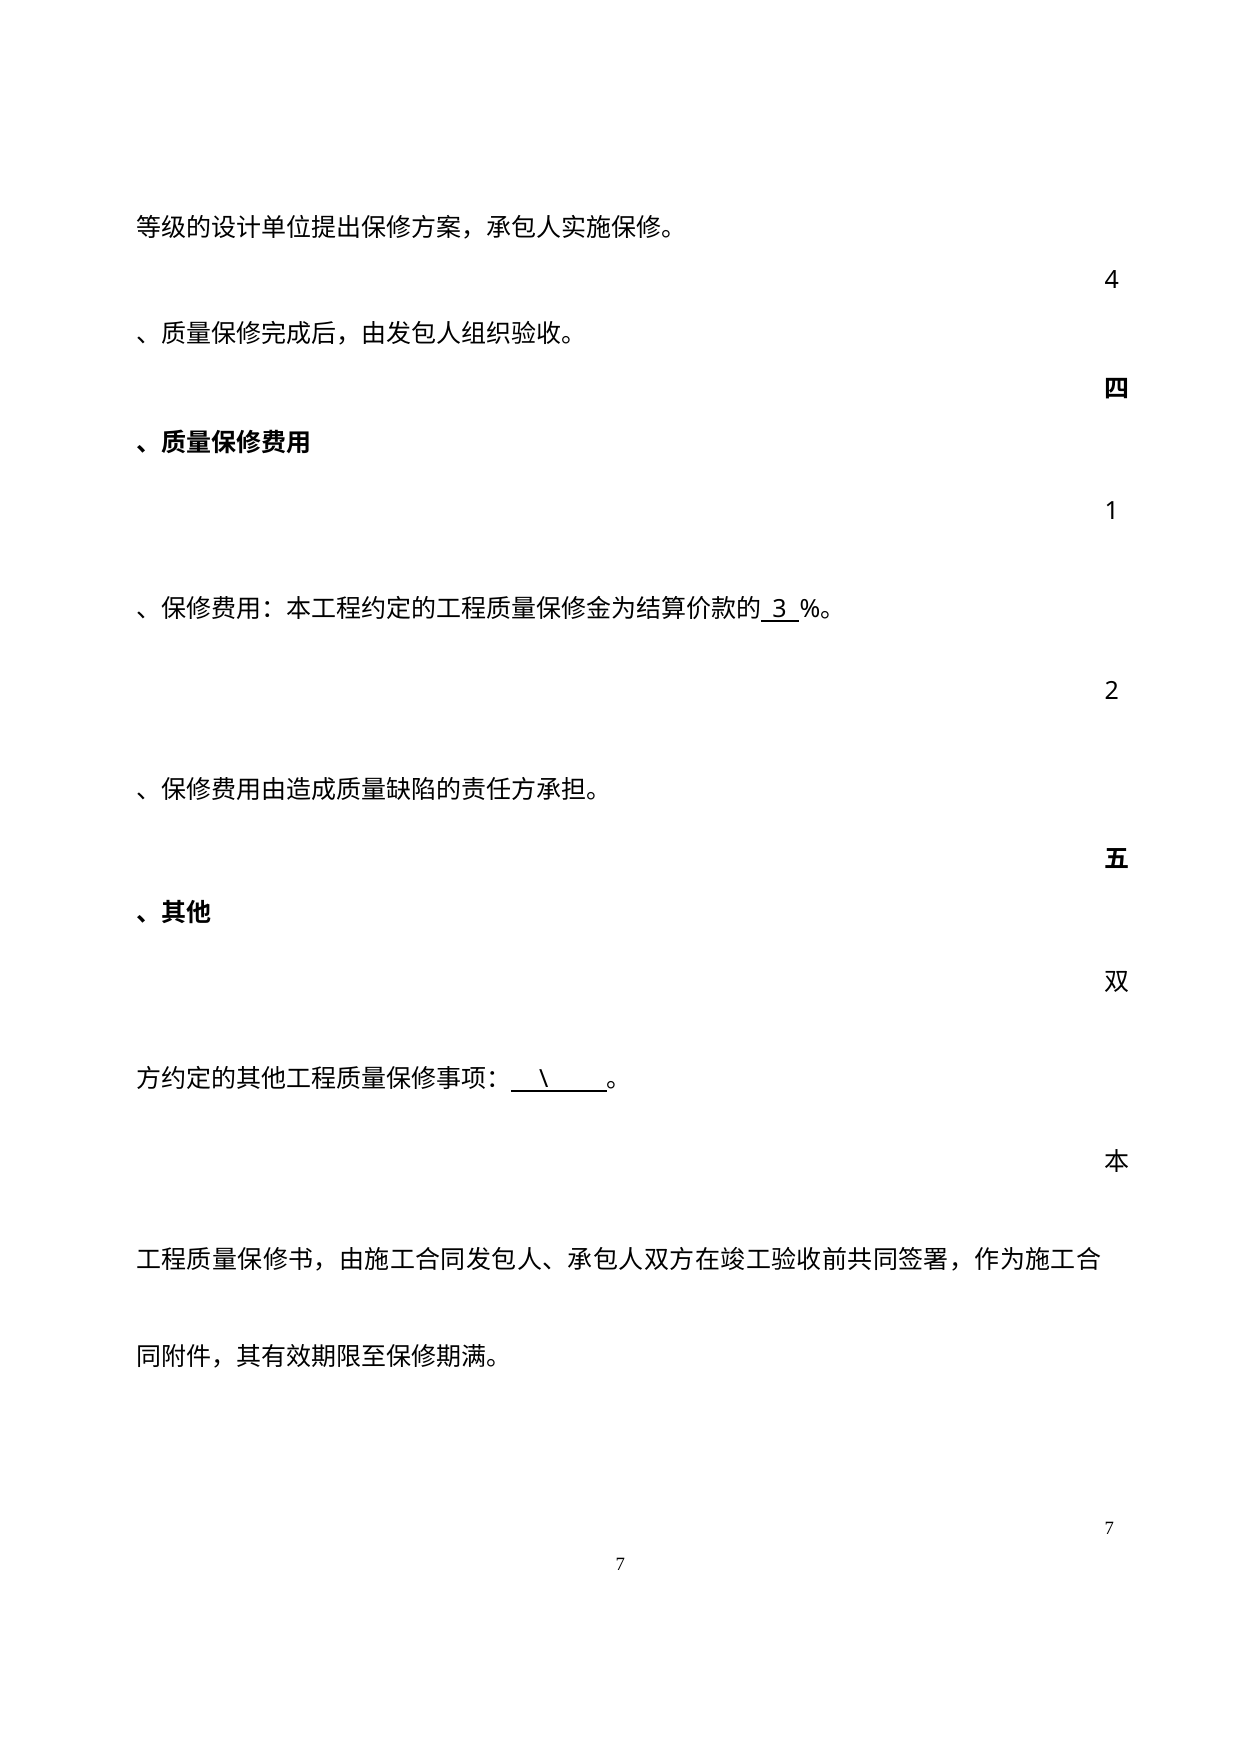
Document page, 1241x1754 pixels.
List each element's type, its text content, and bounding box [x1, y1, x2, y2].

text 1、保修费用：本工程约定的工程质量保修金为结算价款的 3 %。 [136, 477, 1104, 639]
text 五、其他 [136, 838, 1104, 929]
text 双方约定的其他工程质量保修事项： \ 。 [136, 947, 1104, 1109]
text 2、保修费用由造成质量缺陷的责任方承担。 [136, 657, 1104, 820]
text 4、质量保修完成后，由发包人组织验收。 [136, 262, 1104, 350]
text 四、质量保修费用 [136, 368, 1104, 459]
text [136, 207, 1104, 243]
text 本工程质量保修书，由施工合同发包人、承包人双方在竣工验收前共同签署，作为施工合同附件，其有效期限至保修期满。 [136, 1127, 1104, 1387]
